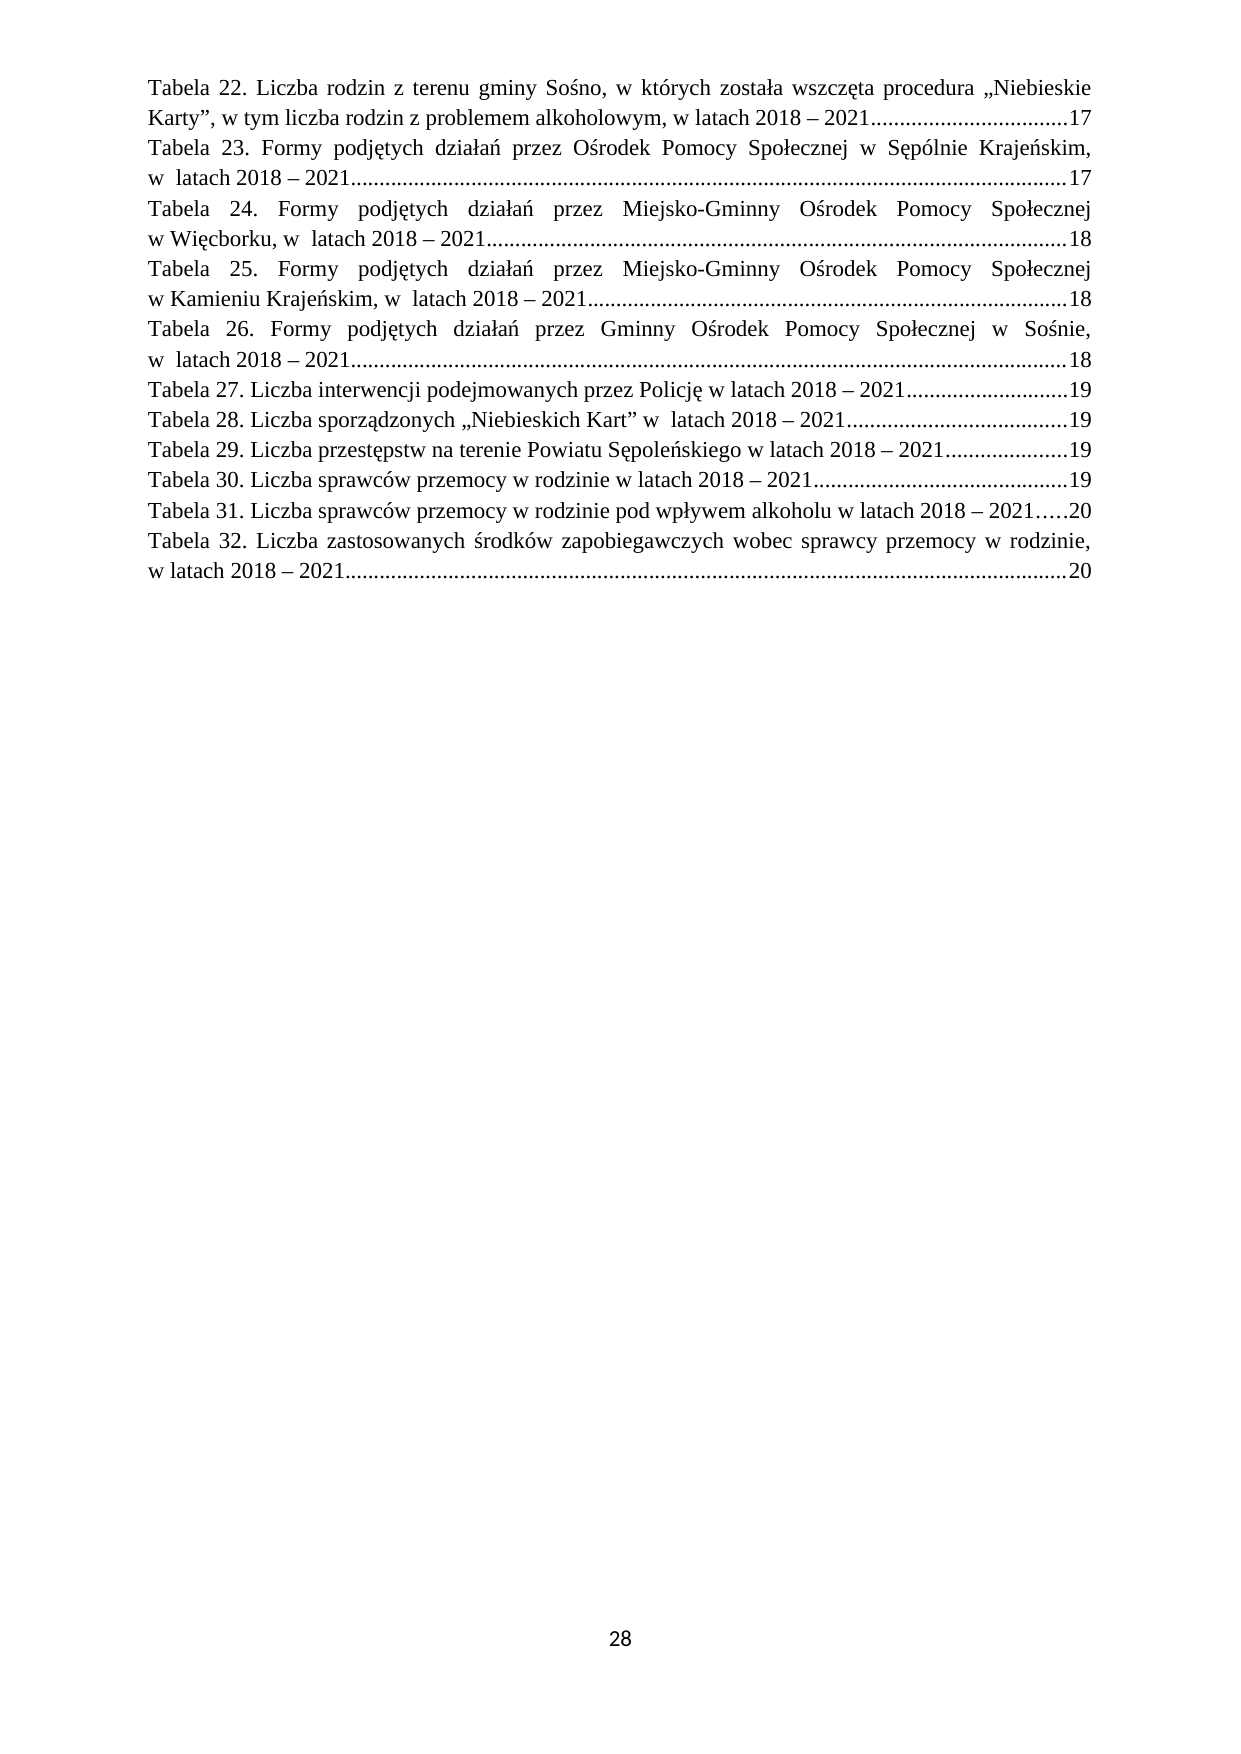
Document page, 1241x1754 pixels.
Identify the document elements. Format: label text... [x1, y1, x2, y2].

text Tabela 28. Liczba sporządzonych „Niebieskich Kart” w latach 2018 – 2021 19 [148, 406, 1093, 432]
text Tabela 23. Formy podjętych działań przez Ośrodek Pomocy Społecznej w Sępólnie Krajeńskim, w latach 2018 – 2021 17 [148, 134, 1093, 191]
text Tabela 25. Formy podjętych działań przez Miejsko-Gminny Ośrodek Pomocy Społecznej w Kamieniu Krajeńskim, w latach 2018 – 2021 18 [148, 255, 1093, 312]
text Tabela 30. Liczba sprawców przemocy w rodzinie w latach 2018 – 2021 19 [148, 467, 1093, 493]
text Tabela 24. Formy podjętych działań przez Miejsko-Gminny Ośrodek Pomocy Społecznej w Więcborku, w latach 2018 – 2021 18 [148, 195, 1093, 251]
text Tabela 27. Liczba interwencji podejmowanych przez Policję w latach 2018 – 2021 19 [148, 376, 1093, 402]
text Tabela 32. Liczba zastosowanych środków zapobiegawczych wobec sprawcy przemocy w rodzinie, w latach 2018 – 2021 20 [148, 527, 1093, 583]
text Tabela 31. Liczba sprawców przemocy w rodzinie pod wpływem alkoholu w latach 2018 – 2021 20 [148, 497, 1093, 523]
text Tabela 26. Formy podjętych działań przez Gminny Ośrodek Pomocy Społecznej w Sośnie, w latach 2018 – 2021 18 [148, 316, 1093, 372]
text Tabela 29. Liczba przestępstw na terenie Powiatu Sępoleńskiego w latach 2018 – 2021 19 [148, 436, 1093, 463]
text Tabela 22. Liczba rodzin z terenu gminy Sośno, w których została wszczęta procedura „Niebieskie Karty”, w tym liczba rodzin z problemem alkoholowym, w latach 2018 – 2021 17 [148, 74, 1093, 130]
